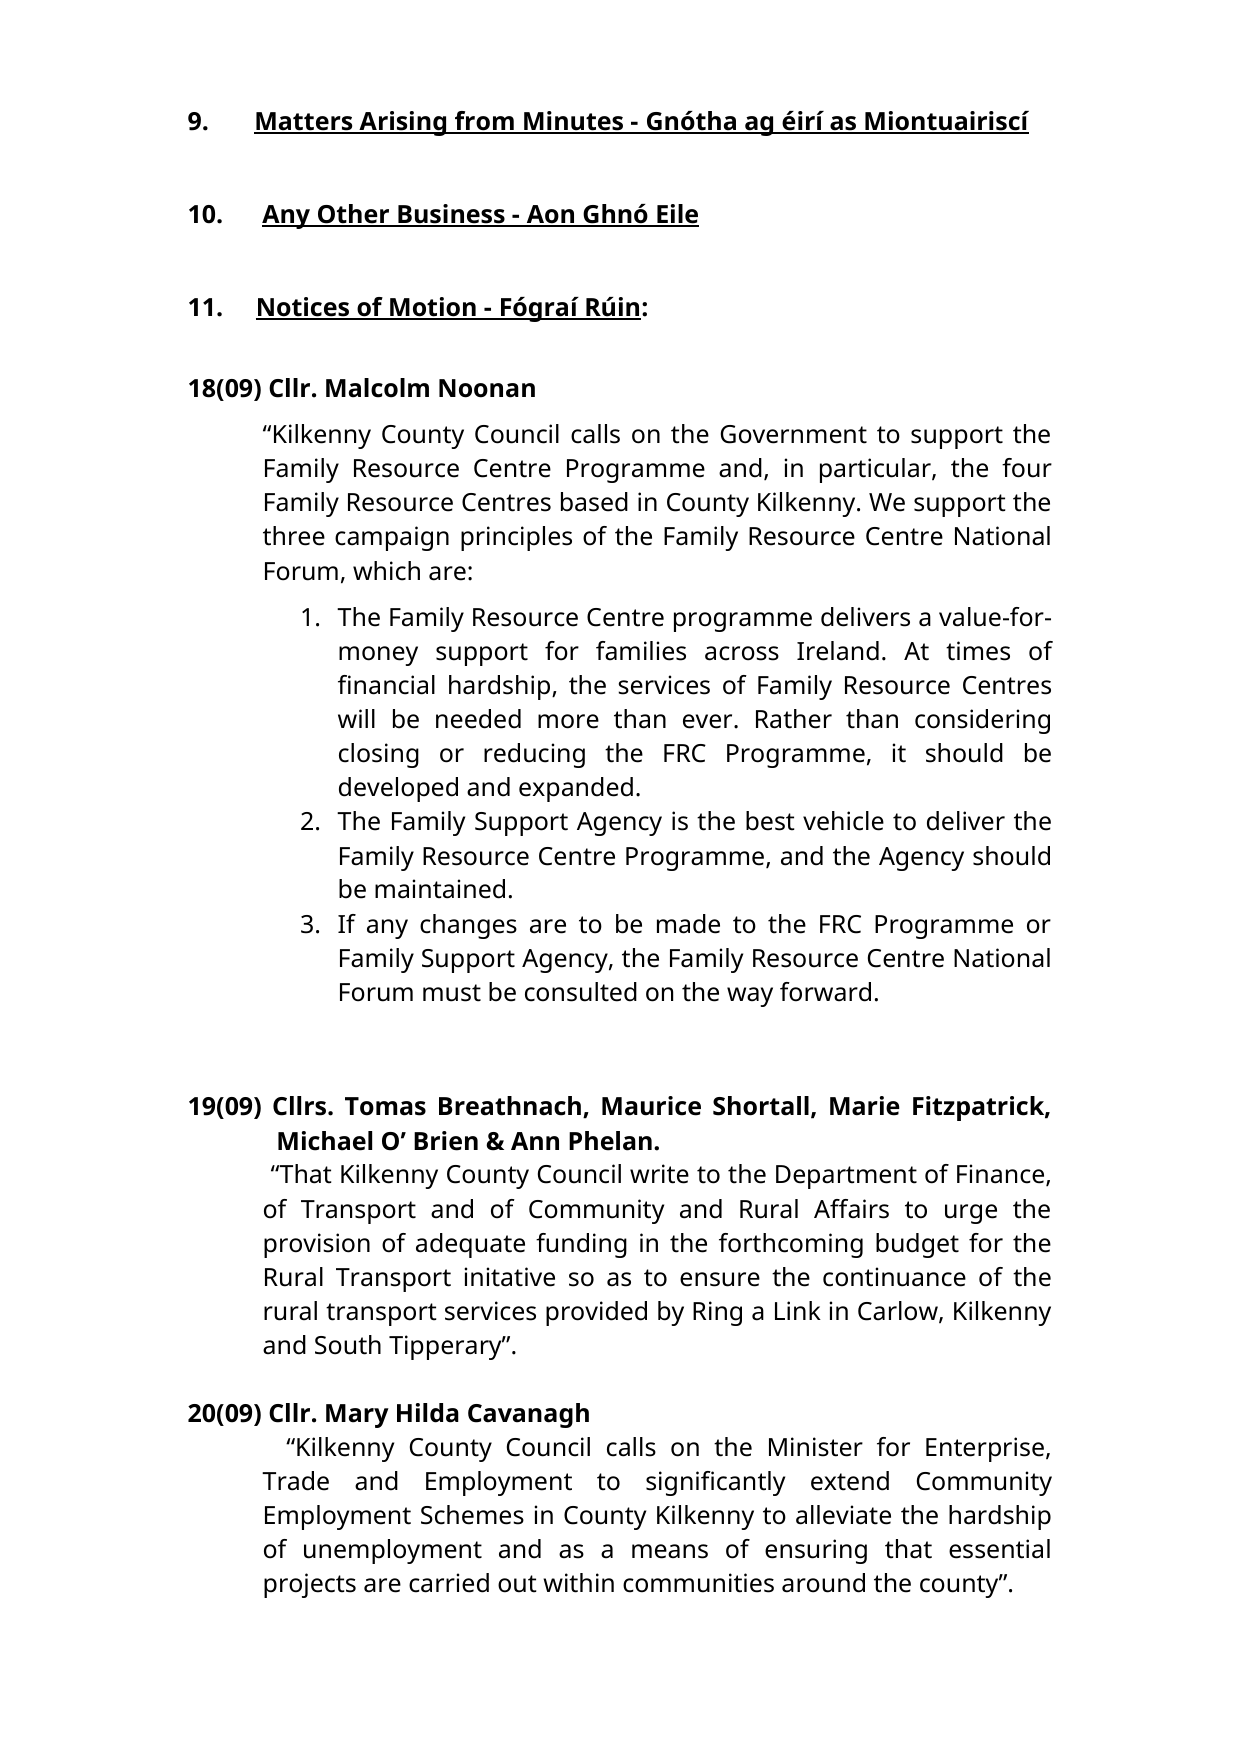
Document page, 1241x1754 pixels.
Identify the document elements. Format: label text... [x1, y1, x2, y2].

text 10. Any Other Business - Aon Ghnó Eile [187, 197, 1053, 231]
text 9. Matters Arising from Minutes - Gnótha ag éirí as Miontuairiscí [187, 103, 1053, 137]
text “That Kilkenny County Council write to the Department of Finance, of Transport and of Community and Rural Affairs to urge the provision of adequate funding in the forthcoming budget for the Rural Transport initative so as to ensure the continuance of the rural transport services provided by Ring a Link in Carlow, Kilkenny and South Tipperary”. [262, 1157, 1053, 1362]
text 11. Notices of Motion - Fógraí Rúin: [187, 290, 1053, 324]
list The Family Resource Centre programme delivers a value-for-money support for families across Ireland. At times of financial hardship, the services of Family Resource Centres will be needed more than ever. Rather than considering closing or reducing the FRC Programme, it should be developed and expanded. [300, 600, 1053, 804]
text “Kilkenny County Council calls on the Minister for Enterprise, Trade and Employment to significantly extend Community Employment Schemes in County Kilkenny to alleviate the hardship of unemployment and as a means of ensuring that essential projects are carried out within communities around the county”. [262, 1430, 1053, 1600]
text 20(09) Cllr. Mary Hilda Cavanagh [187, 1396, 1053, 1430]
list If any changes are to be made to the FRC Programme or Family Support Agency, the Family Resource Centre National Forum must be consulted on the way forward. [300, 906, 1053, 1008]
text 18(09) Cllr. Malcolm Noonan [187, 370, 1053, 404]
list The Family Support Agency is the best vehicle to deliver the Family Resource Centre Programme, and the Agency should be maintained. [300, 804, 1053, 906]
text “Kilkenny County Council calls on the Government to support the Family Resource Centre Programme and, in particular, the four Family Resource Centres based in County Kilkenny. We support the three campaign principles of the Family Resource Centre National Forum, which are: [262, 417, 1053, 587]
text 19(09) Cllrs. Tomas Breathnach, Maurice Shortall, Marie Fitzpatrick, Michael O’ Brien & Ann Phelan. [187, 1089, 1053, 1157]
